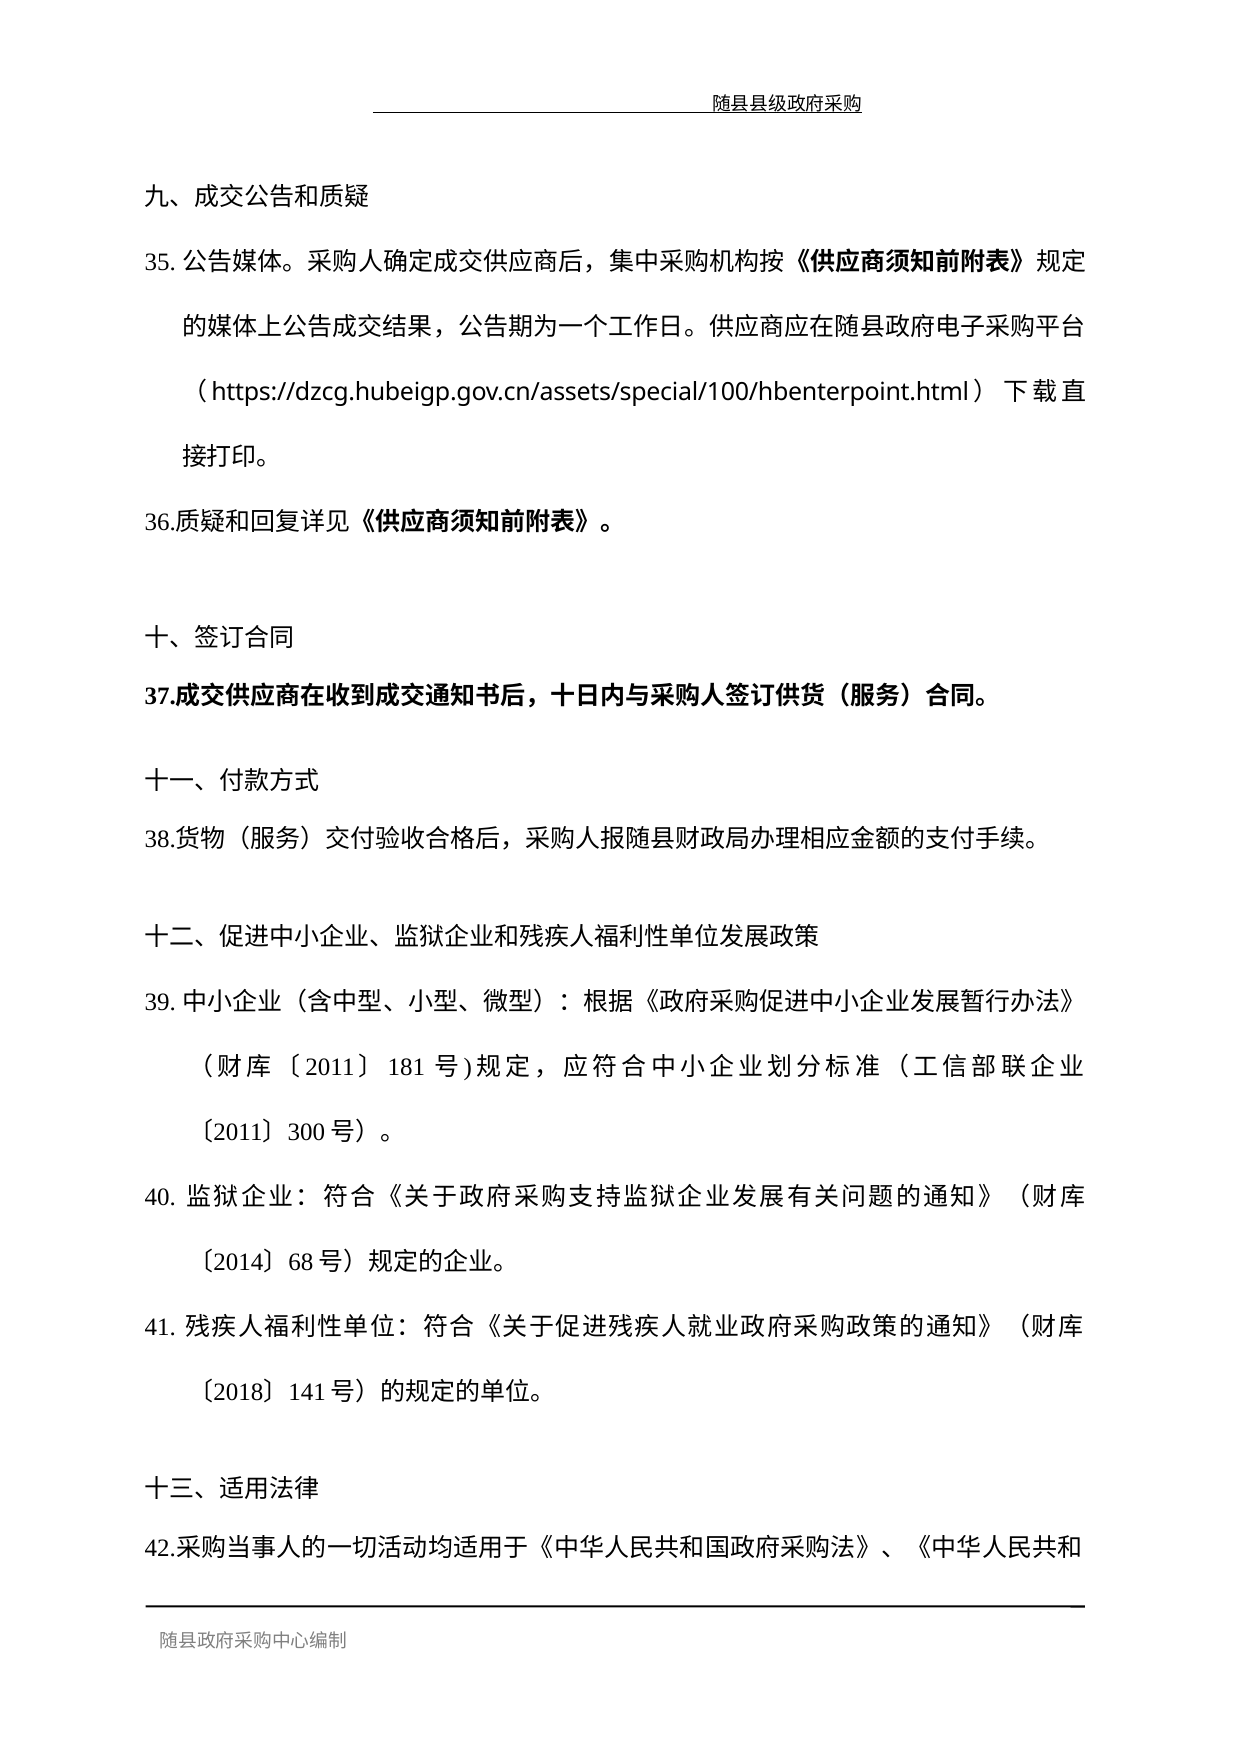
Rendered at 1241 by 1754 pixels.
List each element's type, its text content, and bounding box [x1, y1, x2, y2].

text 41. 残疾人福利性单位：符合《关于促进残疾人就业政府采购政策的通知》（财库〔2018〕141号）的规定的单位。 [144, 1292, 1086, 1422]
text 35. 公告媒体。采购人确定成交供应商后，集中采购机构按《供应商须知前附表》规定的媒体上公告成交结果，公告期为一个工作日。供应商应在随县政府电子采购平台（https://dzcg.hubeigp.gov.cn/assets/special/100/hbenterpoint.html）下载直接打印。 [144, 227, 1086, 487]
text 十、签订合同 [144, 603, 1086, 668]
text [144, 1519, 1086, 1565]
text 十一、付款方式 [144, 746, 1086, 811]
text 37.成交供应商在收到成交通知书后，十日内与采购人签订供货（服务）合同。 [144, 668, 1086, 713]
text 38.货物（服务）交付验收合格后，采购人报随县财政局办理相应金额的支付手续。 [144, 811, 1086, 857]
text 九、成交公告和质疑 [144, 162, 1086, 227]
text 十三、适用法律 [144, 1454, 1086, 1519]
text 39. 中小企业（含中型、小型、微型）：根据《政府采购促进中小企业发展暂行办法》（财库〔2011〕181号)规定，应符合中小企业划分标准（工信部联企业〔2011〕300号）。 [144, 967, 1086, 1162]
text 十二、促进中小企业、监狱企业和残疾人福利性单位发展政策 [144, 902, 1086, 967]
text 40. 监狱企业：符合《关于政府采购支持监狱企业发展有关问题的通知》（财库〔2014〕68号）规定的企业。 [144, 1162, 1086, 1292]
text 36.质疑和回复详见《供应商须知前附表》。 [144, 487, 1086, 552]
